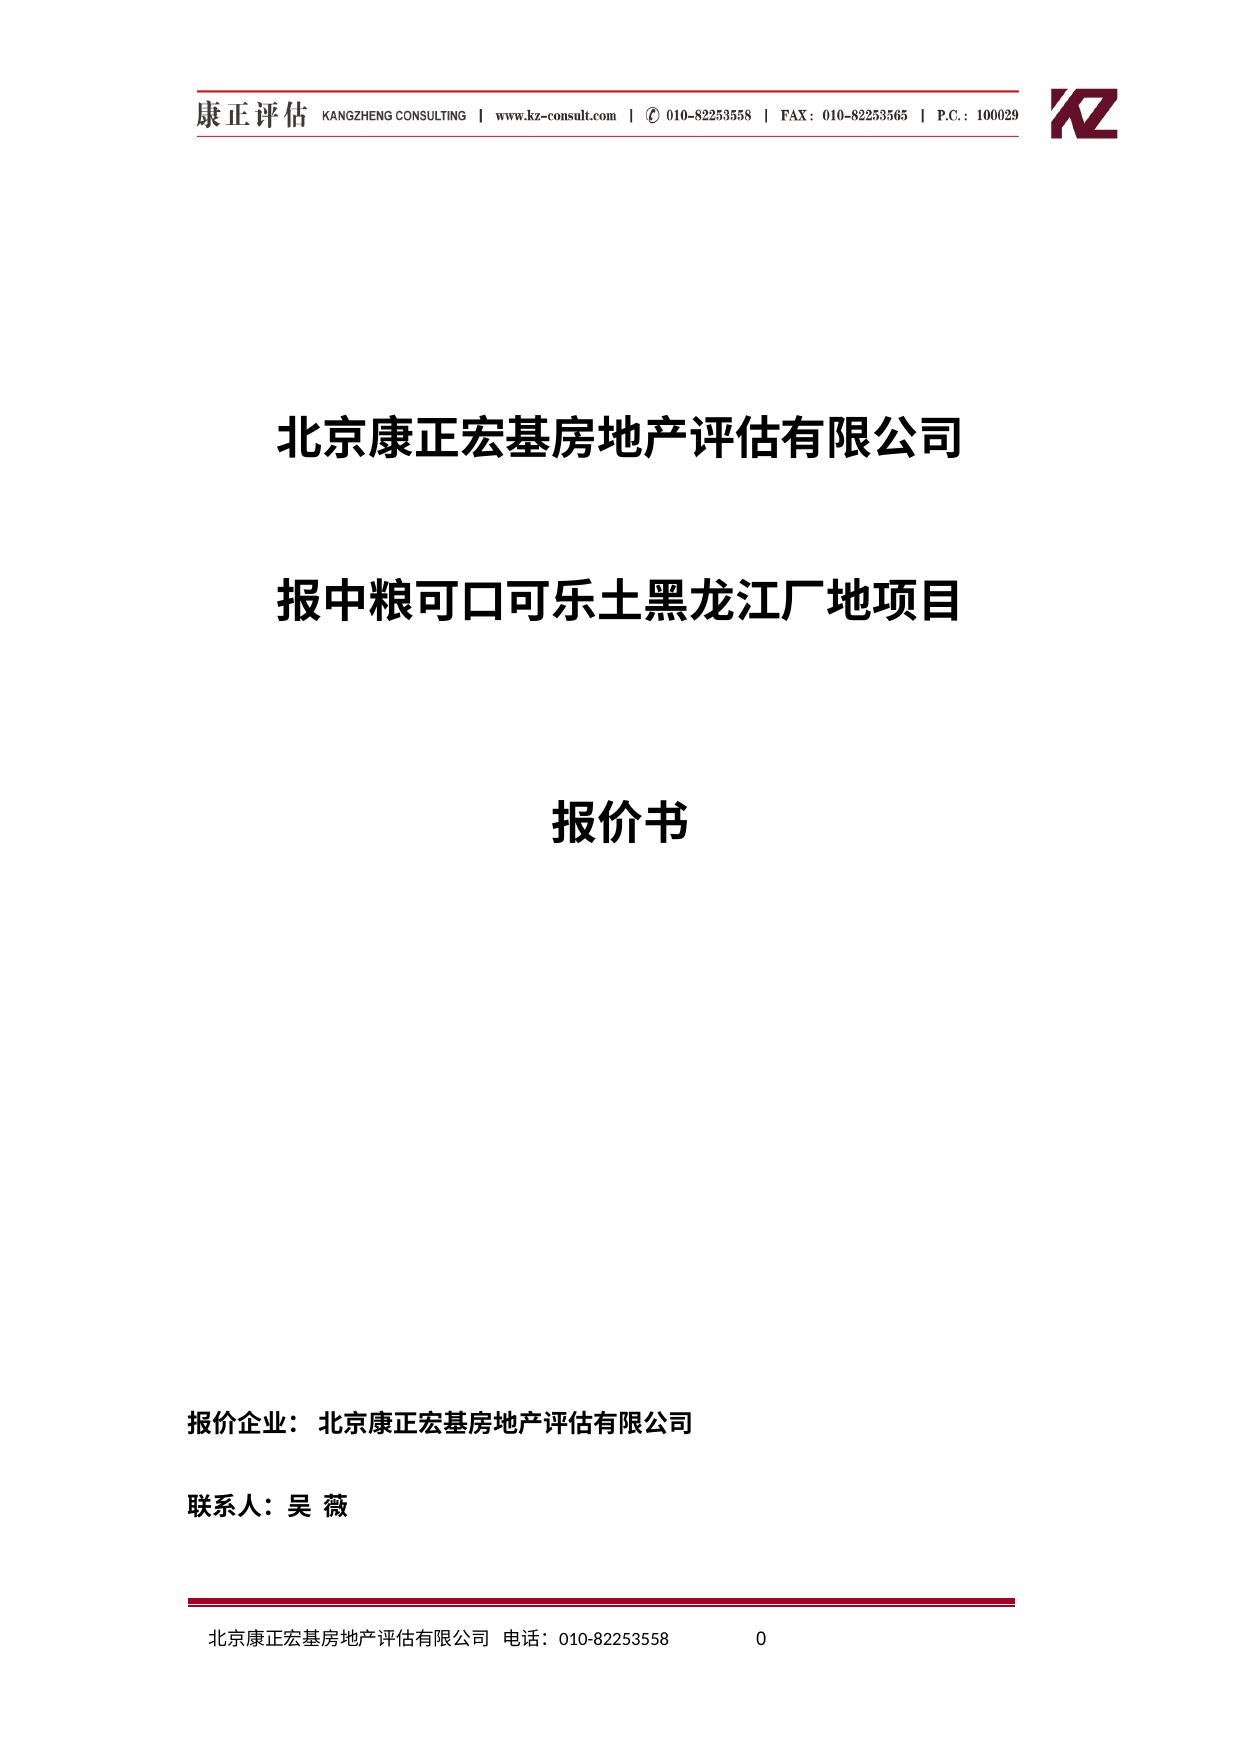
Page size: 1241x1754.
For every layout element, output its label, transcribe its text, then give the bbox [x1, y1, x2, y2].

text 报中粮可口可乐土黑龙江厂地项目 [187, 549, 1053, 646]
text 联系人：吴 薇 [187, 1472, 1053, 1537]
text 报价企业： 北京康正宏基房地产评估有限公司 [187, 1389, 1053, 1454]
text 北京康正宏基房地产评估有限公司 [187, 386, 1053, 484]
picture [196, 88, 1118, 139]
text 报价书 [187, 771, 1053, 868]
